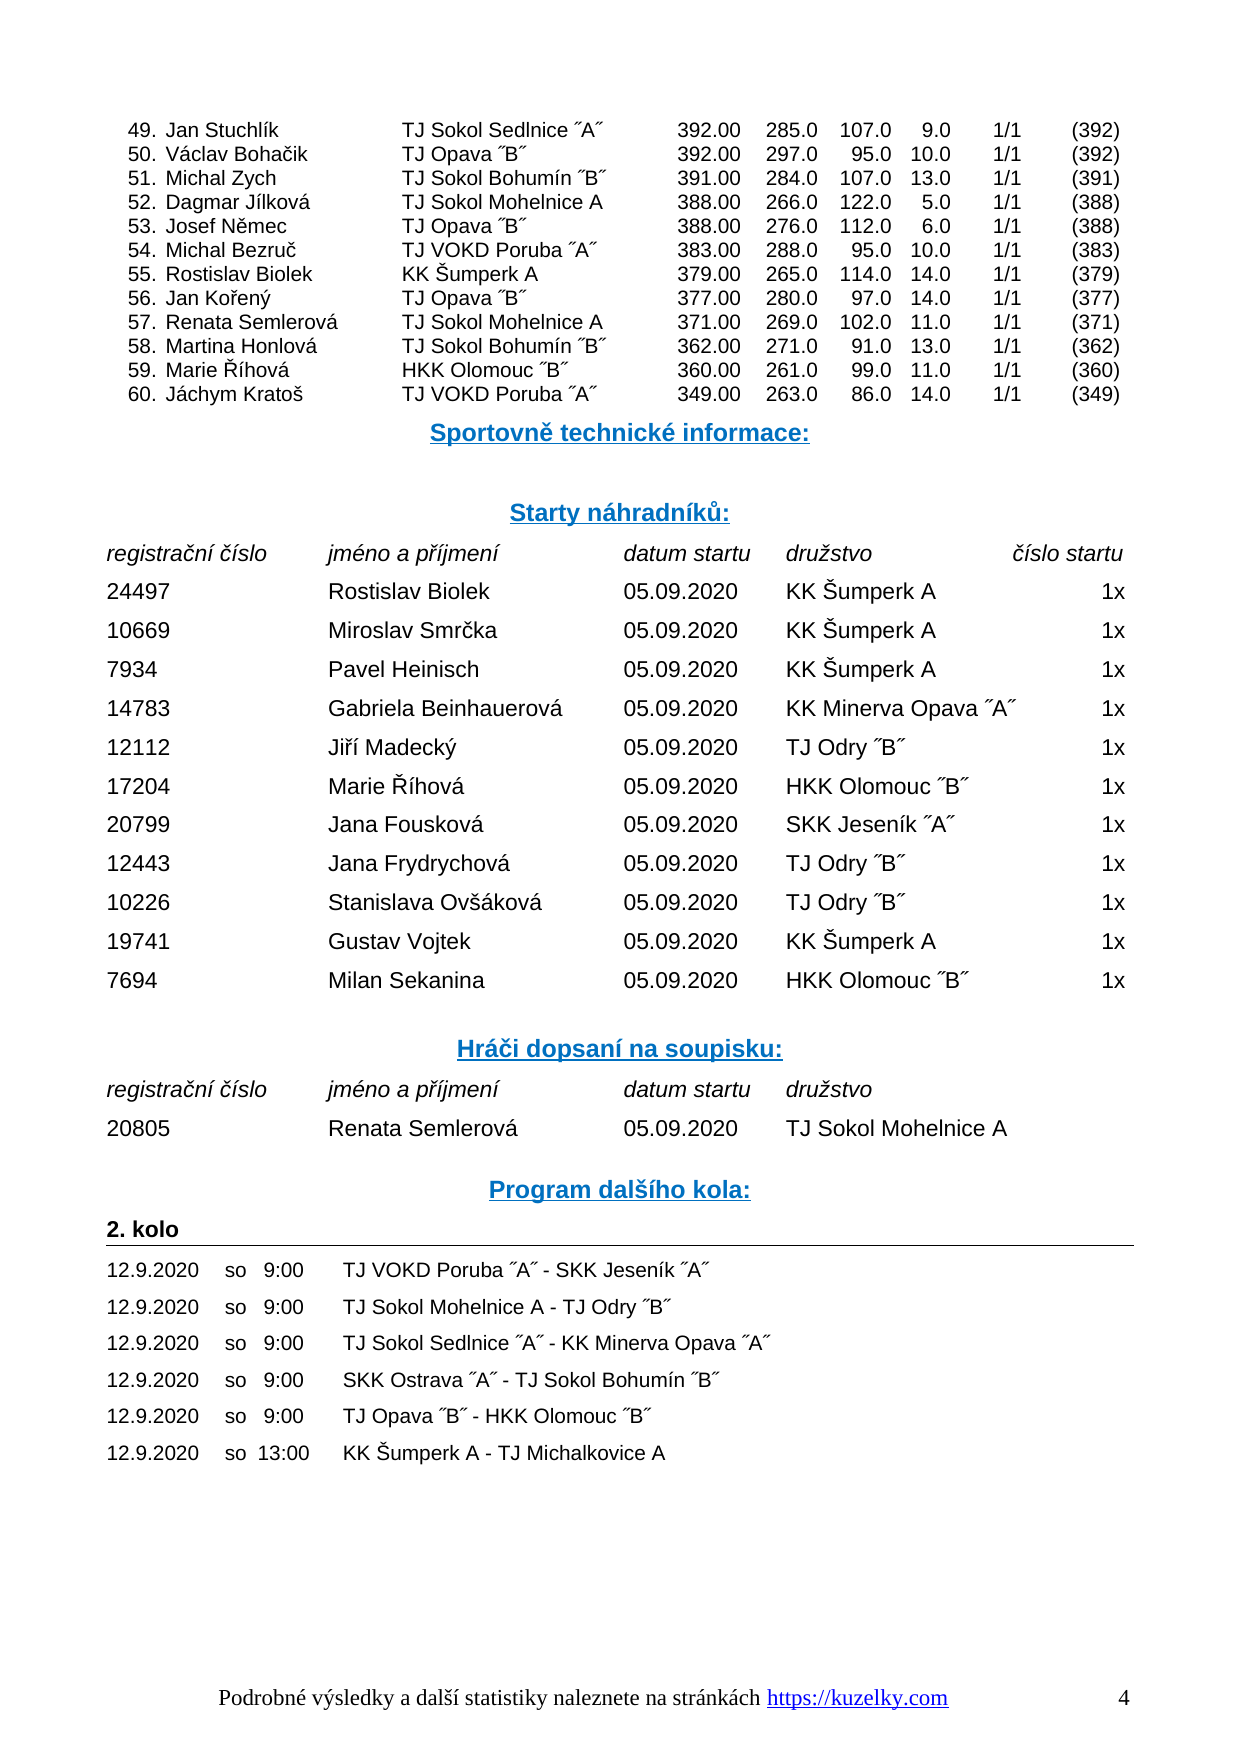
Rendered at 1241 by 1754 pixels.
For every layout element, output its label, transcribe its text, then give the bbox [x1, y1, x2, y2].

text 49. Jan Stuchlík TJ Sokol Sedlnice ˝A˝ 392.00 285.0 107.0 9.0 1/1 (392) [106, 118, 1134, 142]
text 52. Dagmar Jílková TJ Sokol Mohelnice A 388.00 266.0 122.0 5.0 1/1 (388) [106, 190, 1134, 214]
text 60. Jáchym Kratoš TJ VOKD Poruba ˝A˝ 349.00 263.0 86.0 14.0 1/1 (349) [106, 382, 1134, 406]
text Program dalšího kola: [94, 1175, 1145, 1204]
text 2. kolo [106, 1216, 1134, 1245]
text 51. Michal Zych TJ Sokol Bohumín ˝B˝ 391.00 284.0 107.0 13.0 1/1 (391) [106, 166, 1134, 190]
text 24497 Rostislav Biolek 05.09.2020 KK Šumperk A 1x [106, 578, 1134, 605]
text 20799 Jana Fousková 05.09.2020 SKK Jeseník ˝A˝ 1x [106, 811, 1134, 838]
text 7934 Pavel Heinisch 05.09.2020 KK Šumperk A 1x [106, 656, 1134, 682]
text 55. Rostislav Biolek KK Šumperk A 379.00 265.0 114.0 14.0 1/1 (379) [106, 262, 1134, 286]
text 54. Michal Bezruč TJ VOKD Poruba ˝A˝ 383.00 288.0 95.0 10.0 1/1 (383) [106, 238, 1134, 262]
text 12.9.2020 so 13:00 KK Šumperk A - TJ Michalkovice A [106, 1441, 1134, 1464]
text Hráči dopsaní na soupisku: [94, 1006, 1145, 1063]
text 19741 Gustav Vojtek 05.09.2020 KK Šumperk A 1x [106, 928, 1134, 954]
text 10669 Miroslav Smrčka 05.09.2020 KK Šumperk A 1x [106, 617, 1134, 643]
text 12.9.2020 so 9:00 SKK Ostrava ˝A˝ - TJ Sokol Bohumín ˝B˝ [106, 1368, 1134, 1392]
text 12.9.2020 so 9:00 TJ Opava ˝B˝ - HKK Olomouc ˝B˝ [106, 1404, 1134, 1428]
text 12443 Jana Frydrychová 05.09.2020 TJ Odry ˝B˝ 1x [106, 850, 1134, 877]
text 12.9.2020 so 9:00 TJ Sokol Mohelnice A - TJ Odry ˝B˝ [106, 1295, 1134, 1319]
text 58. Martina Honlová TJ Sokol Bohumín ˝B˝ 362.00 271.0 91.0 13.0 1/1 (362) [106, 334, 1134, 358]
text Sportovně technické informace: [94, 418, 1145, 447]
text 20805 Renata Semlerová 05.09.2020 TJ Sokol Mohelnice A [106, 1114, 1134, 1141]
text 12.9.2020 so 9:00 TJ Sokol Sedlnice ˝A˝ - KK Minerva Opava ˝A˝ [106, 1331, 1134, 1355]
text 50. Václav Bohačik TJ Opava ˝B˝ 392.00 297.0 95.0 10.0 1/1 (392) [106, 142, 1134, 166]
text 56. Jan Kořený TJ Opava ˝B˝ 377.00 280.0 97.0 14.0 1/1 (377) [106, 286, 1134, 310]
text registrační číslo jméno a příjmení datum startu družstvo [106, 1076, 1134, 1102]
text registrační číslo jméno a příjmení datum startu družstvo číslo startu [106, 539, 1134, 566]
text 10226 Stanislava Ovšáková 05.09.2020 TJ Odry ˝B˝ 1x [106, 889, 1134, 916]
text 53. Josef Němec TJ Opava ˝B˝ 388.00 276.0 112.0 6.0 1/1 (388) [106, 214, 1134, 238]
text 57. Renata Semlerová TJ Sokol Mohelnice A 371.00 269.0 102.0 11.0 1/1 (371) [106, 310, 1134, 334]
text 7694 Milan Sekanina 05.09.2020 HKK Olomouc ˝B˝ 1x [106, 967, 1134, 993]
text 17204 Marie Říhová 05.09.2020 HKK Olomouc ˝B˝ 1x [106, 773, 1134, 799]
text 14783 Gabriela Beinhauerová 05.09.2020 KK Minerva Opava ˝A˝ 1x [106, 695, 1134, 721]
text 12.9.2020 so 9:00 TJ VOKD Poruba ˝A˝ - SKK Jeseník ˝A˝ [106, 1258, 1134, 1282]
text Starty náhradníků: [94, 498, 1145, 527]
text 59. Marie Říhová HKK Olomouc ˝B˝ 360.00 261.0 99.0 11.0 1/1 (360) [106, 358, 1134, 382]
text 12112 Jiří Madecký 05.09.2020 TJ Odry ˝B˝ 1x [106, 734, 1134, 760]
